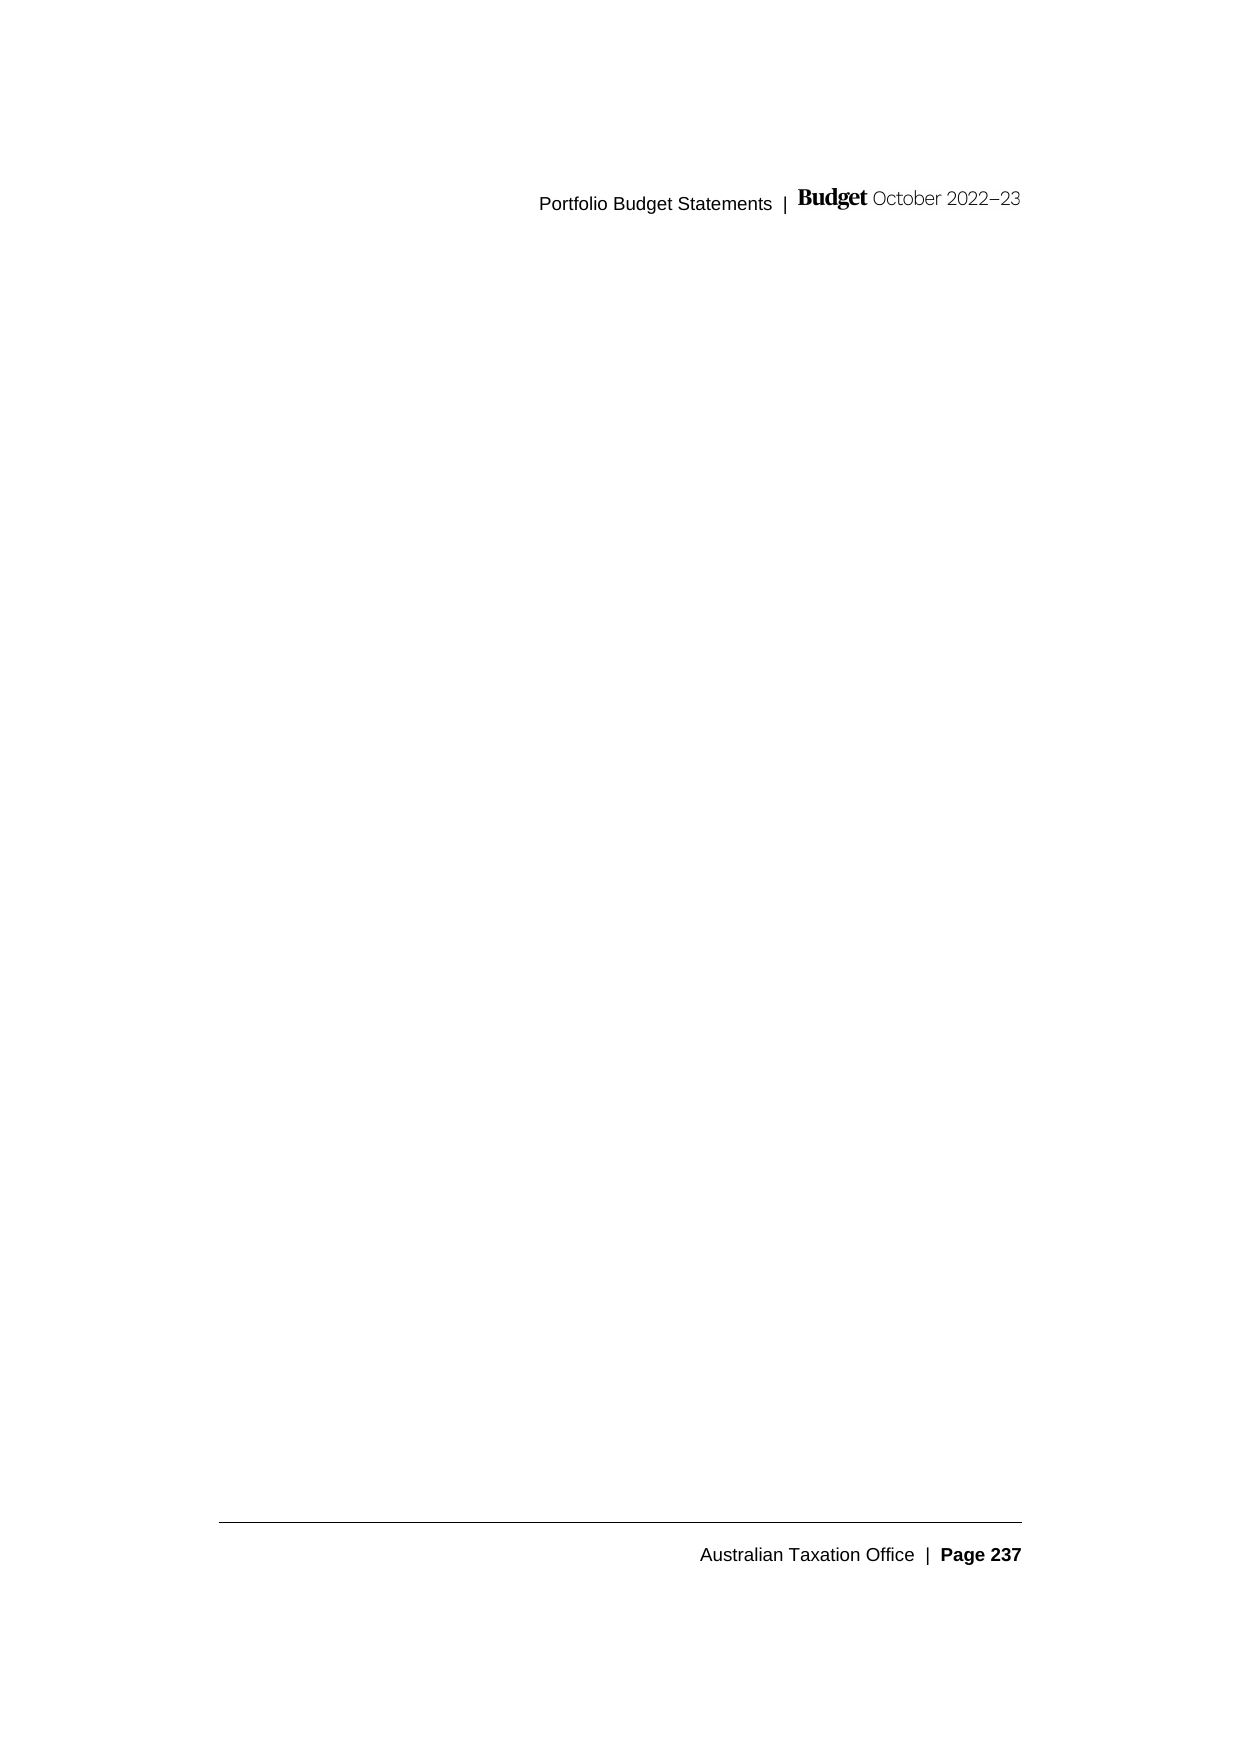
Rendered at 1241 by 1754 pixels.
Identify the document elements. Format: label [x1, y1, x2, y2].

picture [798, 188, 1020, 211]
